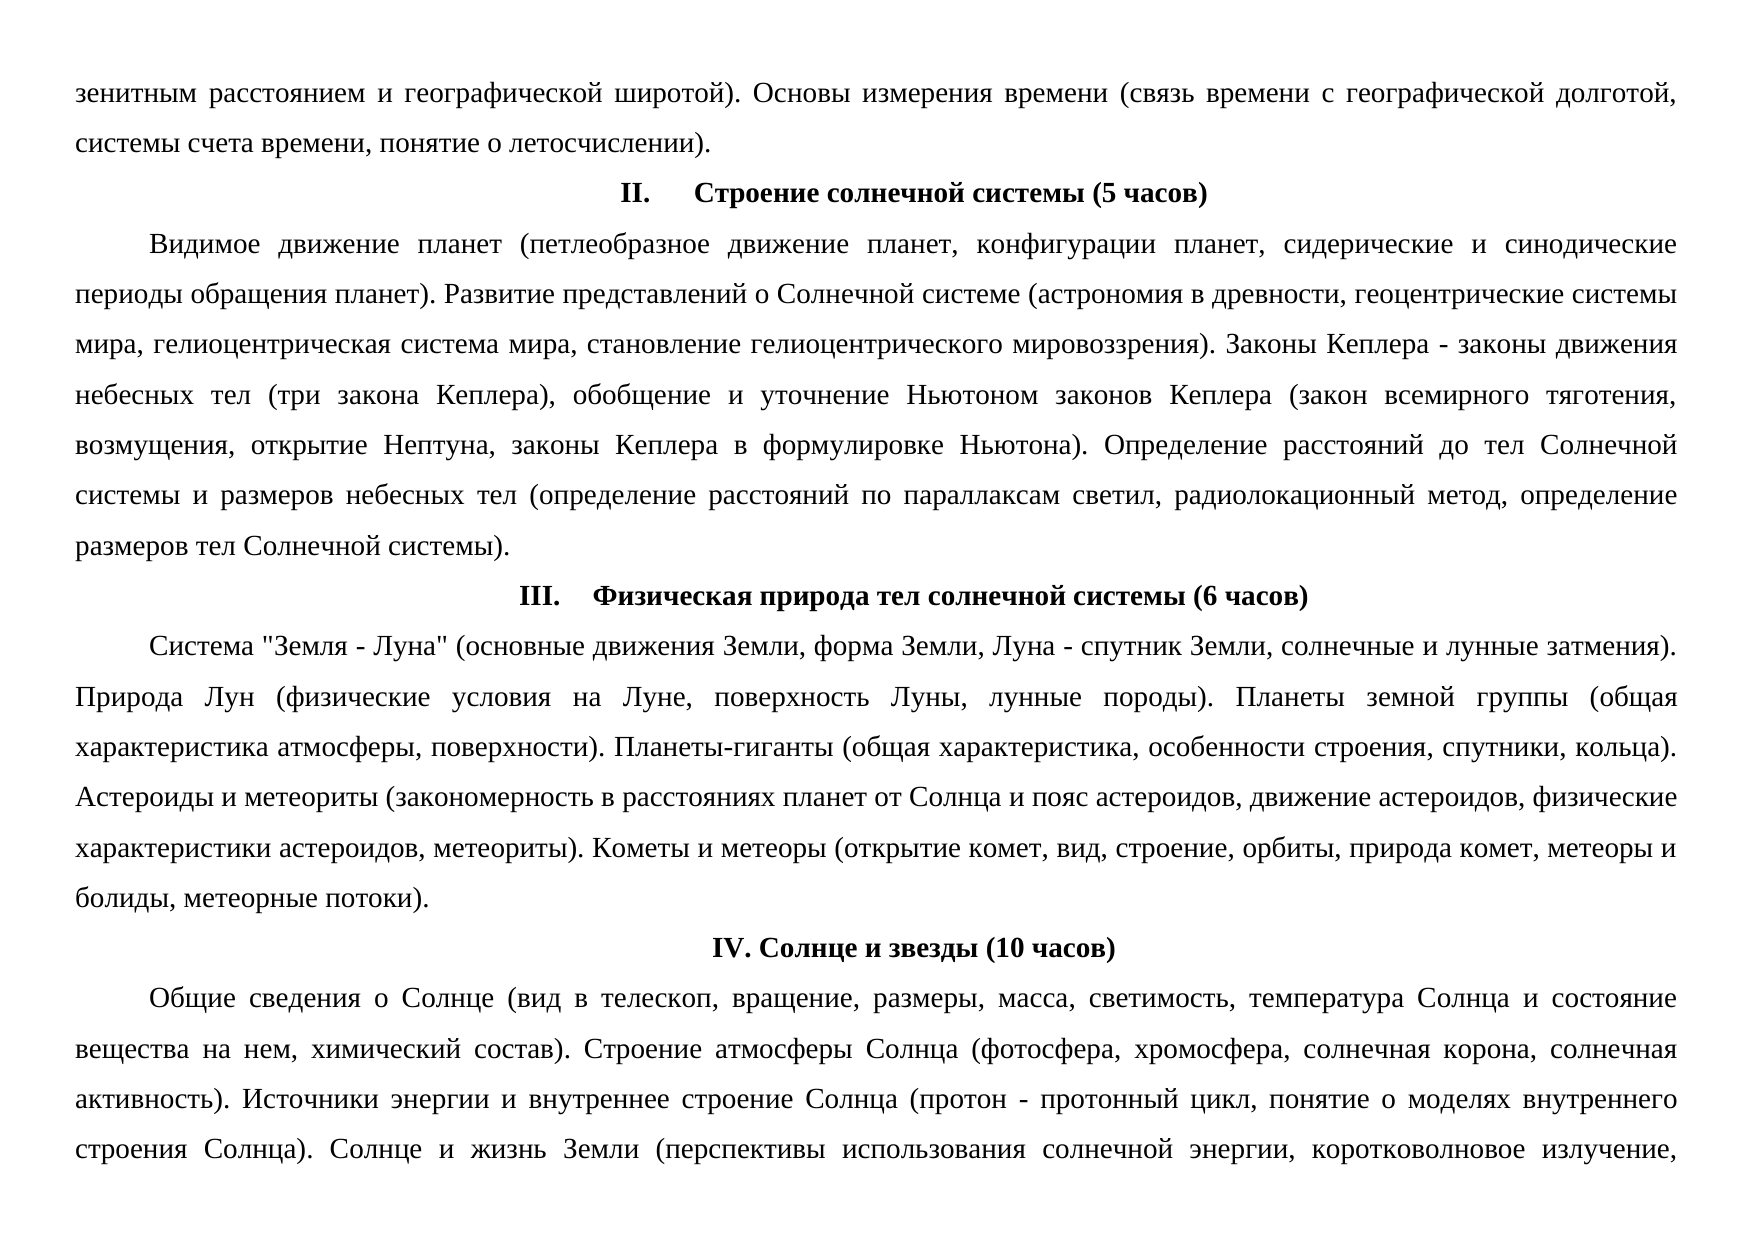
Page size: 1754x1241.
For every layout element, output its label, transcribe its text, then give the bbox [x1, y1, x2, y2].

text II. Строение солнечной системы (5 часов) [75, 176, 1679, 209]
text Система "Земля - Луна" (основные движения Земли, форма Земли, Луна - спутник Земли, солнечные и лунные затмения). Природа Лун (физические условия на Луне, поверхность Луны, лунные породы). Планеты земной группы (общая характеристика атмосферы, поверхности). Планеты-гиганты (общая характеристика, особенности строения, спутники, кольца). Астероиды и метеориты (закономерность в расстояниях планет от Солнца и пояс астероидов, движение астероидов, физические характеристики астероидов, метеориты). Кометы и метеоры (открытие комет, вид, строение, орбиты, природа комет, метеоры и болиды, метеорные потоки). [75, 628, 1679, 913]
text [75, 981, 1679, 1165]
text III. Физическая природа тел солнечной системы (6 часов) [75, 578, 1679, 612]
text IV. Солнце и звезды (10 часов) [75, 930, 1679, 964]
text Видимое движение планет (петлеобразное движение планет, конфигурации планет, сидерические и синодические периоды обращения планет). Развитие представлений о Солнечной системе (астрономия в древности, геоцентрические системы мира, гелиоцентрическая система мира, становление гелиоцентрического мировоззрения). Законы Кеплера - законы движения небесных тел (три закона Кеплера), обобщение и уточнение Ньютоном законов Кеплера (закон всемирного тяготения, возмущения, открытие Нептуна, законы Кеплера в формулировке Ньютона). Определение расстояний до тел Солнечной системы и размеров небесных тел (определение расстояний по параллаксам светил, радиолокационный метод, определение размеров тел Солнечной системы). [75, 226, 1679, 561]
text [75, 75, 1679, 159]
